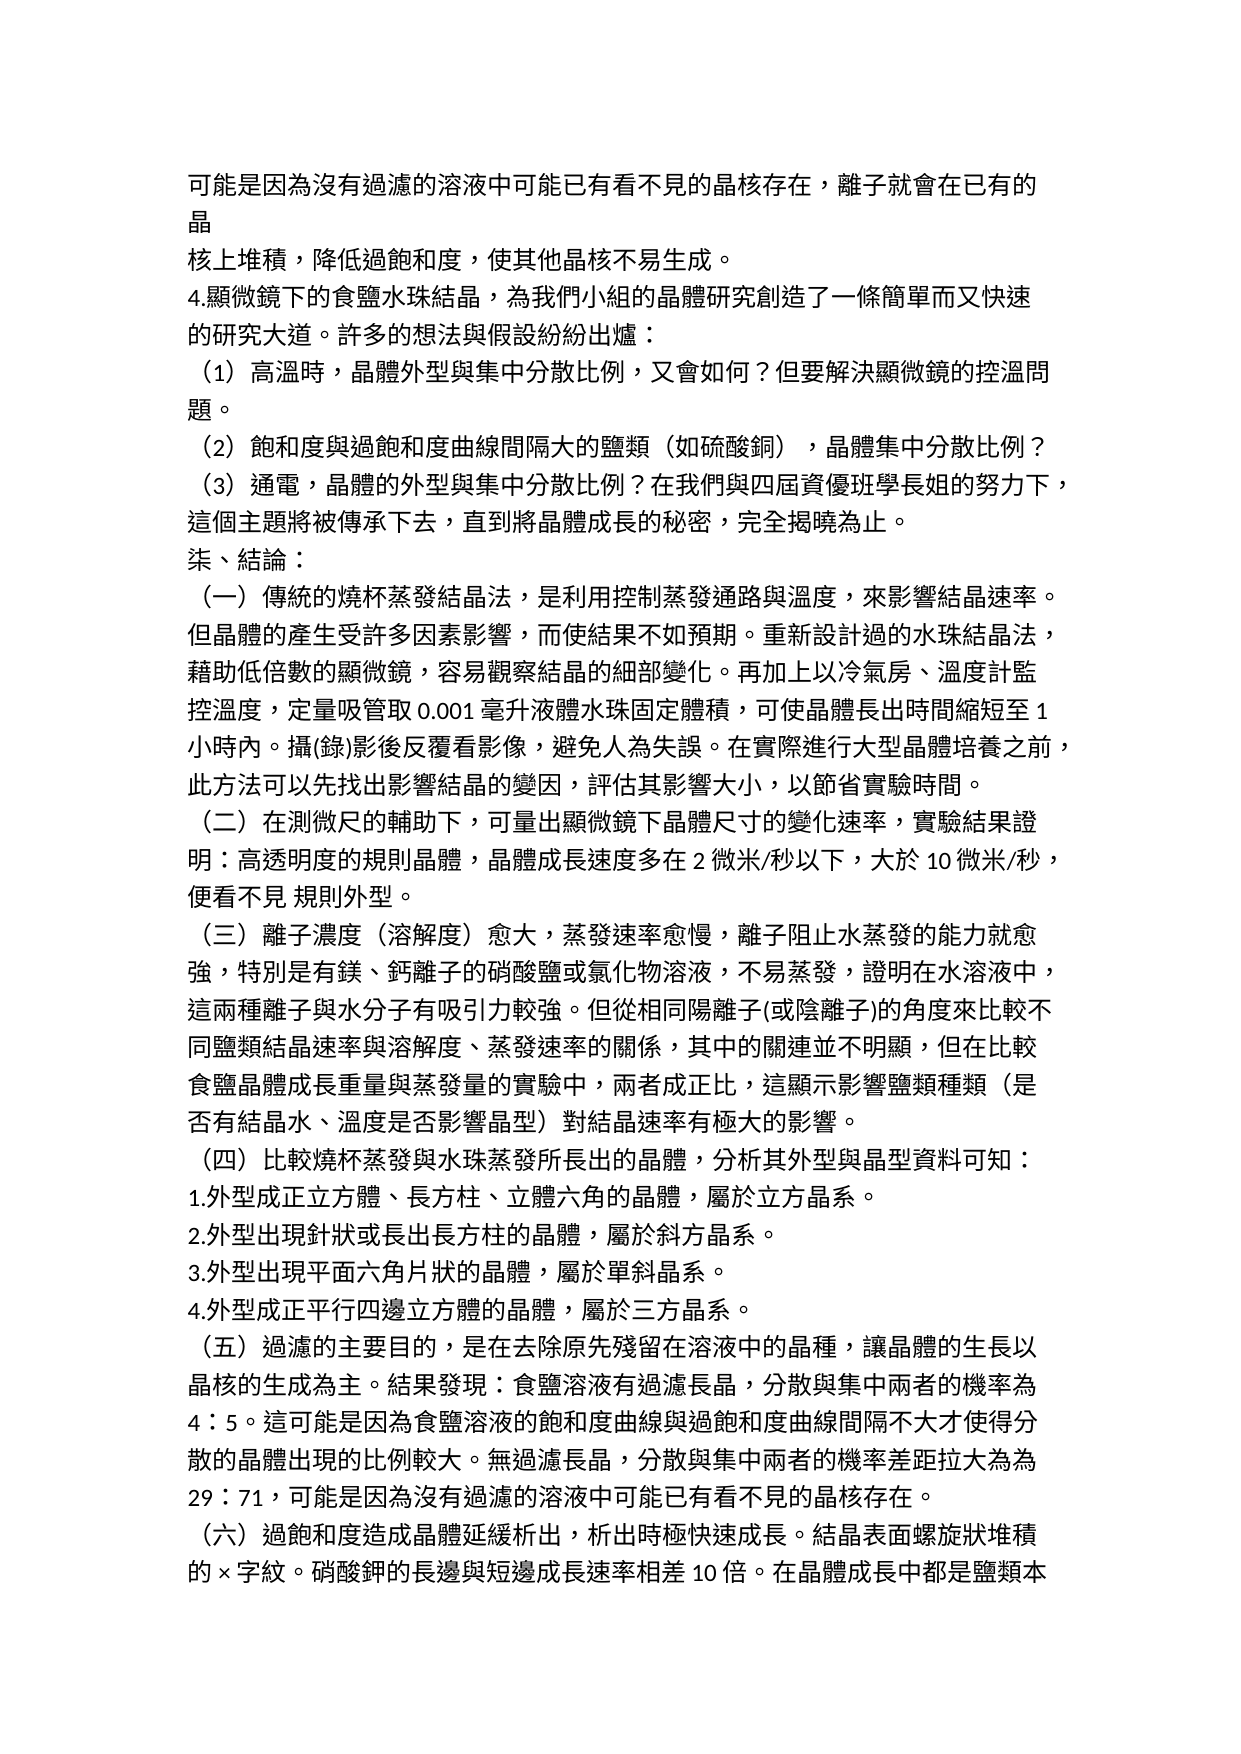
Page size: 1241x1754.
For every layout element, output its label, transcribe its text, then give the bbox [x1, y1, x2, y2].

text （四）比較燒杯蒸發與水珠蒸發所長出的晶體，分析其外型與晶型資料可知： [187, 1139, 1053, 1177]
text 4.外型成正平行四邊立方體的晶體，屬於三方晶系。 [187, 1289, 1053, 1327]
text 2.外型出現針狀或長出長方柱的晶體，屬於斜方晶系。 [187, 1214, 1053, 1252]
text 核上堆積，降低過飽和度，使其他晶核不易生成。 [187, 239, 1053, 277]
text （三）離子濃度（溶解度）愈大，蒸發速率愈慢，離子阻止水蒸發的能力就愈強，特別是有鎂、鈣離子的硝酸鹽或氯化物溶液，不易蒸發，證明在水溶液中，這兩種離子與水分子有吸引力較強。但從相同陽離子(或陰離子)的角度來比較不同鹽類結晶速率與溶解度、蒸發速率的關係，其中的關連並不明顯，但在比較食鹽晶體成長重量與蒸發量的實驗中，兩者成正比，這顯示影響鹽類種類（是否有結晶水、溫度是否影響晶型）對結晶速率有極大的影響。 [187, 914, 1053, 1139]
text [187, 1514, 1053, 1589]
text 柒、結論： [187, 539, 1053, 577]
text 1.外型成正立方體、長方柱、立體六角的晶體，屬於立方晶系。 [187, 1177, 1053, 1214]
text 4.顯微鏡下的食鹽水珠結晶，為我們小組的晶體研究創造了一條簡單而又快速的研究大道。許多的想法與假設紛紛出爐： [187, 277, 1053, 352]
text （二）在測微尺的輔助下，可量出顯微鏡下晶體尺寸的變化速率，實驗結果證明：高透明度的規則晶體，晶體成長速度多在2 微米/秒以下，大於10 微米/秒，便看不見 規則外型。 [187, 802, 1053, 914]
text （2）飽和度與過飽和度曲線間隔大的鹽類（如硫酸銅），晶體集中分散比例？ [187, 427, 1053, 464]
text （1）高溫時，晶體外型與集中分散比例，又會如何？但要解決顯微鏡的控溫問題。 [187, 352, 1053, 427]
text （3）通電，晶體的外型與集中分散比例？在我們與四屆資優班學長姐的努力下，這個主題將被傳承下去，直到將晶體成長的秘密，完全揭曉為止。 [187, 464, 1053, 539]
text （一）傳統的燒杯蒸發結晶法，是利用控制蒸發通路與溫度，來影響結晶速率。但晶體的產生受許多因素影響，而使結果不如預期。重新設計過的水珠結晶法，藉助低倍數的顯微鏡，容易觀察結晶的細部變化。再加上以冷氣房、溫度計監控溫度，定量吸管取0.001 毫升液體水珠固定體積，可使晶體長出時間縮短至1 小時內。攝(錄)影後反覆看影像，避免人為失誤。在實際進行大型晶體培養之前，此方法可以先找出影響結晶的變因，評估其影響大小，以節省實驗時間。 [187, 577, 1053, 802]
text （五）過濾的主要目的，是在去除原先殘留在溶液中的晶種，讓晶體的生長以晶核的生成為主。結果發現：食鹽溶液有過濾長晶，分散與集中兩者的機率為4：5。這可能是因為食鹽溶液的飽和度曲線與過飽和度曲線間隔不大才使得分散的晶體出現的比例較大。無過濾長晶，分散與集中兩者的機率差距拉大為為29：71，可能是因為沒有過濾的溶液中可能已有看不見的晶核存在。 [187, 1327, 1053, 1514]
text 3.外型出現平面六角片狀的晶體，屬於單斜晶系。 [187, 1252, 1053, 1289]
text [187, 164, 1053, 239]
